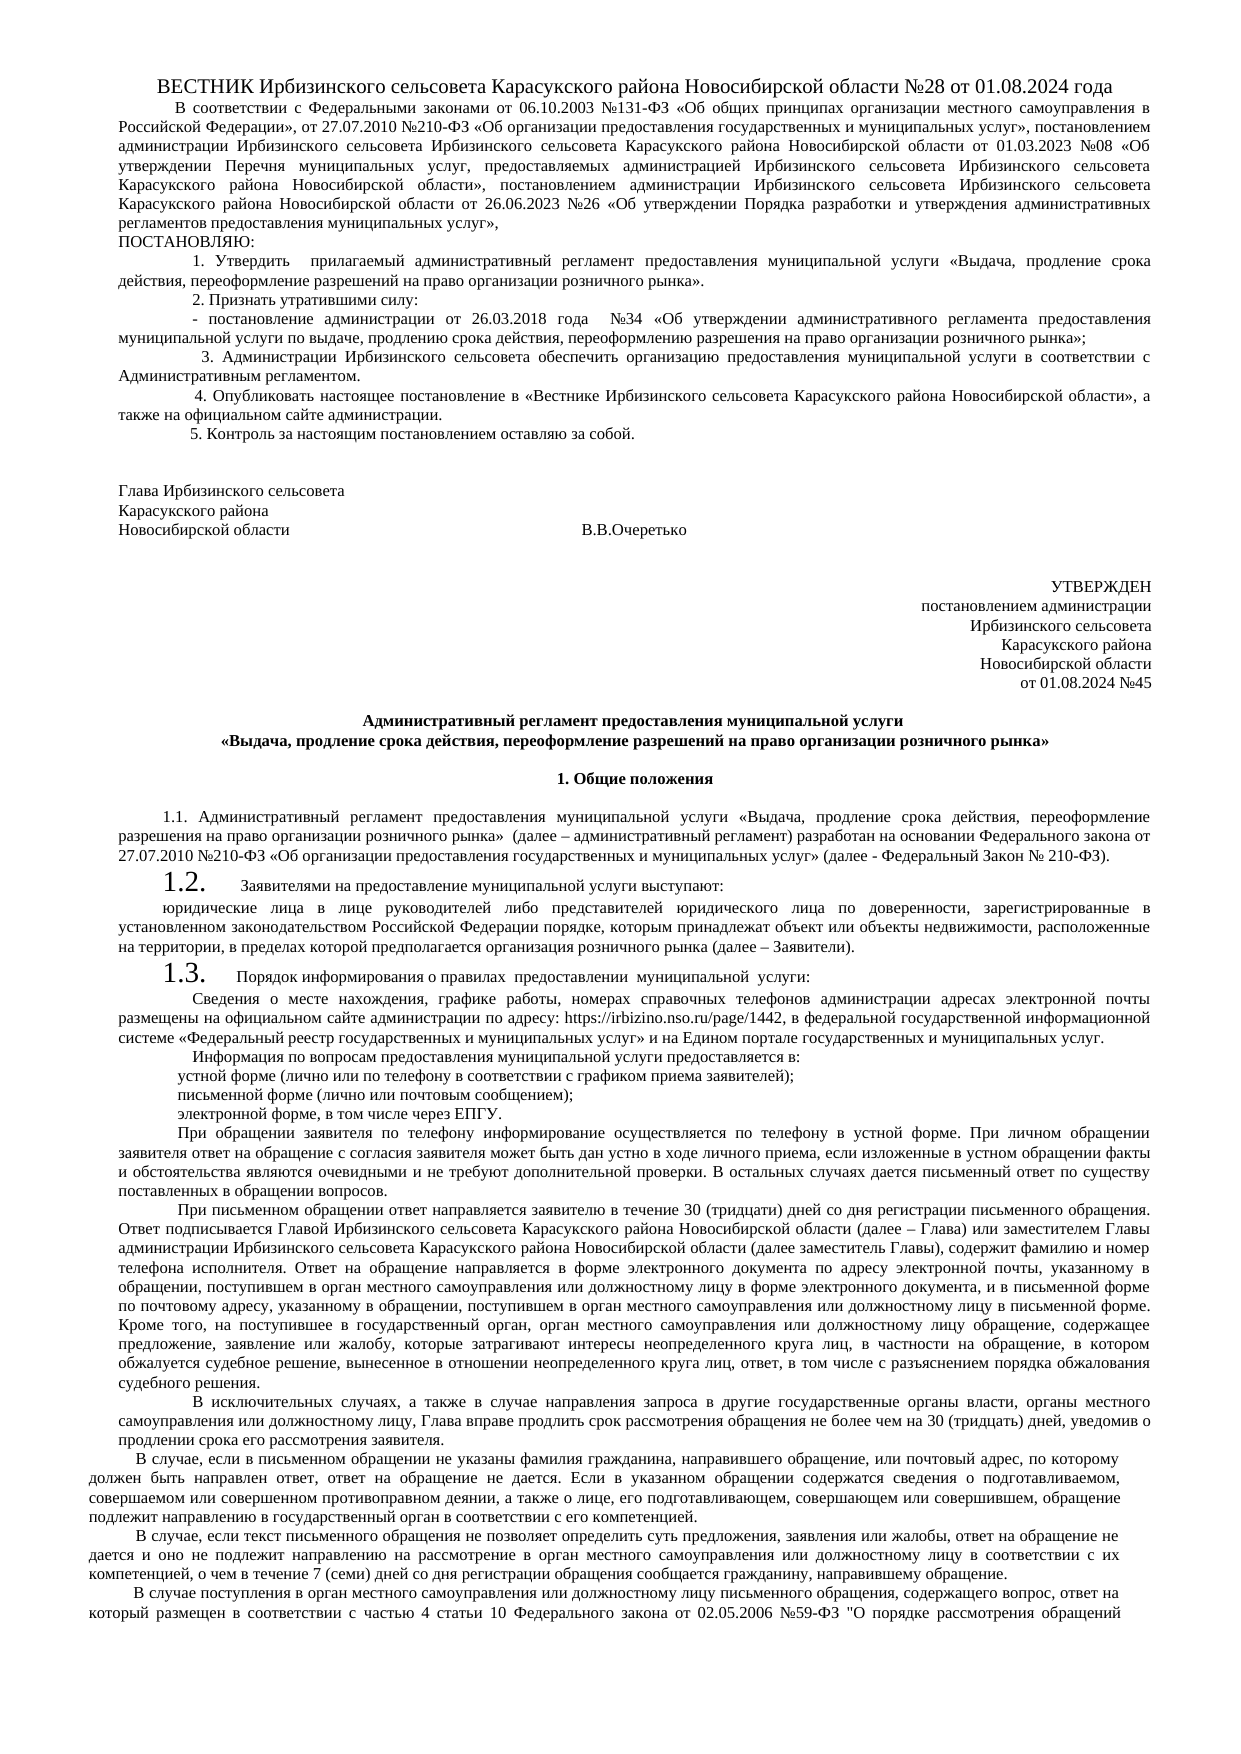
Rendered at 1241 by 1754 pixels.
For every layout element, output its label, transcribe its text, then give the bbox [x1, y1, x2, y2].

text 2. Признать утратившими силу: [118, 289, 1152, 309]
text 4. Опубликовать настоящее постановление в «Вестнике Ирбизинского сельсовета Карасукского района Новосибирской области», а также на официальном сайте администрации. [118, 385, 1152, 424]
text 3. Администрации Ирбизинского сельсовета обеспечить организацию предоставления муниципальной услуги в соответствии с Административным регламентом. [118, 347, 1152, 385]
text устной форме (лично или по телефону в соответствии с графиком приема заявителей); [118, 1066, 1152, 1085]
text Карасукского района [118, 500, 1152, 519]
text Ирбизинского сельсовета [783, 615, 1152, 634]
text электронной форме, в том числе через ЕПГУ. [118, 1104, 1152, 1123]
text Административный регламент предоставления муниципальной услуги «Выдача, продление срока действия, переоформление разрешений на право организации розничного рынка» [118, 711, 1152, 749]
text постановлением администрации [118, 596, 1152, 615]
text В соответствии с Федеральными законами от 06.10.2003 №131-ФЗ «Об общих принципах организации местного самоуправления в Российской Федерации», от 27.07.2010 №210-ФЗ «Об организации предоставления государственных и муниципальных услуг», постановлением администрации Ирбизинского сельсовета Ирбизинского сельсовета Карасукского района Новосибирской области от 01.03.2023 №08 «Об утверждении Перечня муниципальных услуг, предоставляемых администрацией Ирбизинского сельсовета Ирбизинского сельсовета Карасукского района Новосибирской области», постановлением администрации Ирбизинского сельсовета Ирбизинского сельсовета Карасукского района Новосибирской области от 26.06.2023 №26 «Об утверждении Порядка разработки и утверждения административных регламентов предоставления муниципальных услуг», [118, 98, 1152, 232]
text ПОСТАНОВЛЯЮ: [118, 232, 1152, 251]
text юридические лица в лице руководителей либо представителей юридического лица по доверенности, зарегистрированные в установленном законодательством Российской Федерации порядке, которым принадлежат объект или объекты недвижимости, расположенные на территории, в пределах которой предполагается организация розничного рынка (далее – Заявители). [118, 898, 1152, 956]
text Карасукского района [783, 634, 1152, 654]
text В случае, если текст письменного обращения не позволяет определить суть предложения, заявления или жалобы, ответ на обращение не дается и оно не подлежит направлению на рассмотрение в орган местного самоуправления или должностному лицу в соответствии с их компетенцией, о чем в течение 7 (семи) дней со дня регистрации обращения сообщается гражданину, направившему обращение. [88, 1526, 1122, 1583]
text 1. Утвердить прилагаемый административный регламент предоставления муниципальной услуги «Выдача, продление срока действия, переоформление разрешений на право организации розничного рынка». [118, 251, 1152, 289]
list Порядок информирования о правилах предоставлении муниципальной услуги: [118, 956, 1152, 989]
text 5. Контроль за настоящим постановлением оставляю за собой. [118, 424, 1152, 443]
text письменной форме (лично или почтовым сообщением); [118, 1085, 1152, 1104]
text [88, 1583, 1122, 1622]
text Информация по вопросам предоставления муниципальной услуги предоставляется в: [118, 1047, 1152, 1066]
text При письменном обращении ответ направляется заявителю в течение 30 (тридцати) дней со дня регистрации письменного обращения. Ответ подписывается Главой Ирбизинского сельсовета Карасукского района Новосибирской области (далее – Глава) или заместителем Главы администрации Ирбизинского сельсовета Карасукского района Новосибирской области (далее заместитель Главы), содержит фамилию и номер телефона исполнителя. Ответ на обращение направляется в форме электронного документа по адресу электронной почты, указанному в обращении, поступившем в орган местного самоуправления или должностному лицу в форме электронного документа, и в письменной форме по почтовому адресу, указанному в обращении, поступившем в орган местного самоуправления или должностному лицу в письменной форме. Кроме того, на поступившее в государственный орган, орган местного самоуправления или должностному лицу обращение, содержащее предложение, заявление или жалобу, которые затрагивают интересы неопределенного круга лиц, в частности на обращение, в котором обжалуется судебное решение, вынесенное в отношении неопределенного круга лиц, ответ, в том числе с разъяснением порядка обжалования судебного решения. [118, 1200, 1152, 1392]
text Сведения о месте нахождения, графике работы, номерах справочных телефонов администрации адресах электронной почты размещены на официальном сайте администрации по адресу: https://irbizino.nso.ru/page/1442, в федеральной государственной информационной системе «Федеральный реестр государственных и муниципальных услуг» и на Едином портале государственных и муниципальных услуг. [118, 989, 1152, 1047]
text 1. Общие положения [118, 769, 1152, 788]
text 1.1. Административный регламент предоставления муниципальной услуги «Выдача, продление срока действия, переоформление разрешения на право организации розничного рынка» (далее – административный регламент) разработан на основании Федерального закона от 27.07.2010 №210-ФЗ «Об организации предоставления государственных и муниципальных услуг» (далее - Федеральный Закон № 210-ФЗ). [118, 807, 1152, 864]
text В случае, если в письменном обращении не указаны фамилия гражданина, направившего обращение, или почтовый адрес, по которому должен быть направлен ответ, ответ на обращение не дается. Если в указанном обращении содержатся сведения о подготавливаемом, совершаемом или совершенном противоправном деянии, а также о лице, его подготавливающем, совершающем или совершившем, обращение подлежит направлению в государственный орган в соответствии с его компетенцией. [88, 1449, 1122, 1526]
text УТВЕРЖДЕН [783, 577, 1152, 596]
text При обращении заявителя по телефону информирование осуществляется по телефону в устной форме. При личном обращении заявителя ответ на обращение с согласия заявителя может быть дан устно в ходе личного приема, если изложенные в устном обращении факты и обстоятельства являются очевидными и не требуют дополнительной проверки. В остальных случаях дается письменный ответ по существу поставленных в обращении вопросов. [118, 1123, 1152, 1200]
text Новосибирской области [783, 654, 1152, 673]
text Новосибирской области В.В.Очеретько [118, 519, 1152, 539]
text В исключительных случаях, а также в случае направления запроса в другие государственные органы власти, органы местного самоуправления или должностному лицу, Глава вправе продлить срок рассмотрения обращения не более чем на 30 (тридцать) дней, уведомив о продлении срока его рассмотрения заявителя. [118, 1392, 1152, 1449]
text - постановление администрации от 26.03.2018 года №34 «Об утверждении административного регламента предоставления муниципальной услуги по выдаче, продлению срока действия, переоформлению разрешения на право организации розничного рынка»; [118, 309, 1152, 347]
text от 01.08.2024 №45 [783, 673, 1152, 692]
text Глава Ирбизинского сельсовета [118, 481, 1152, 500]
list Заявителями на предоставление муниципальной услуги выступают: [118, 864, 1152, 898]
